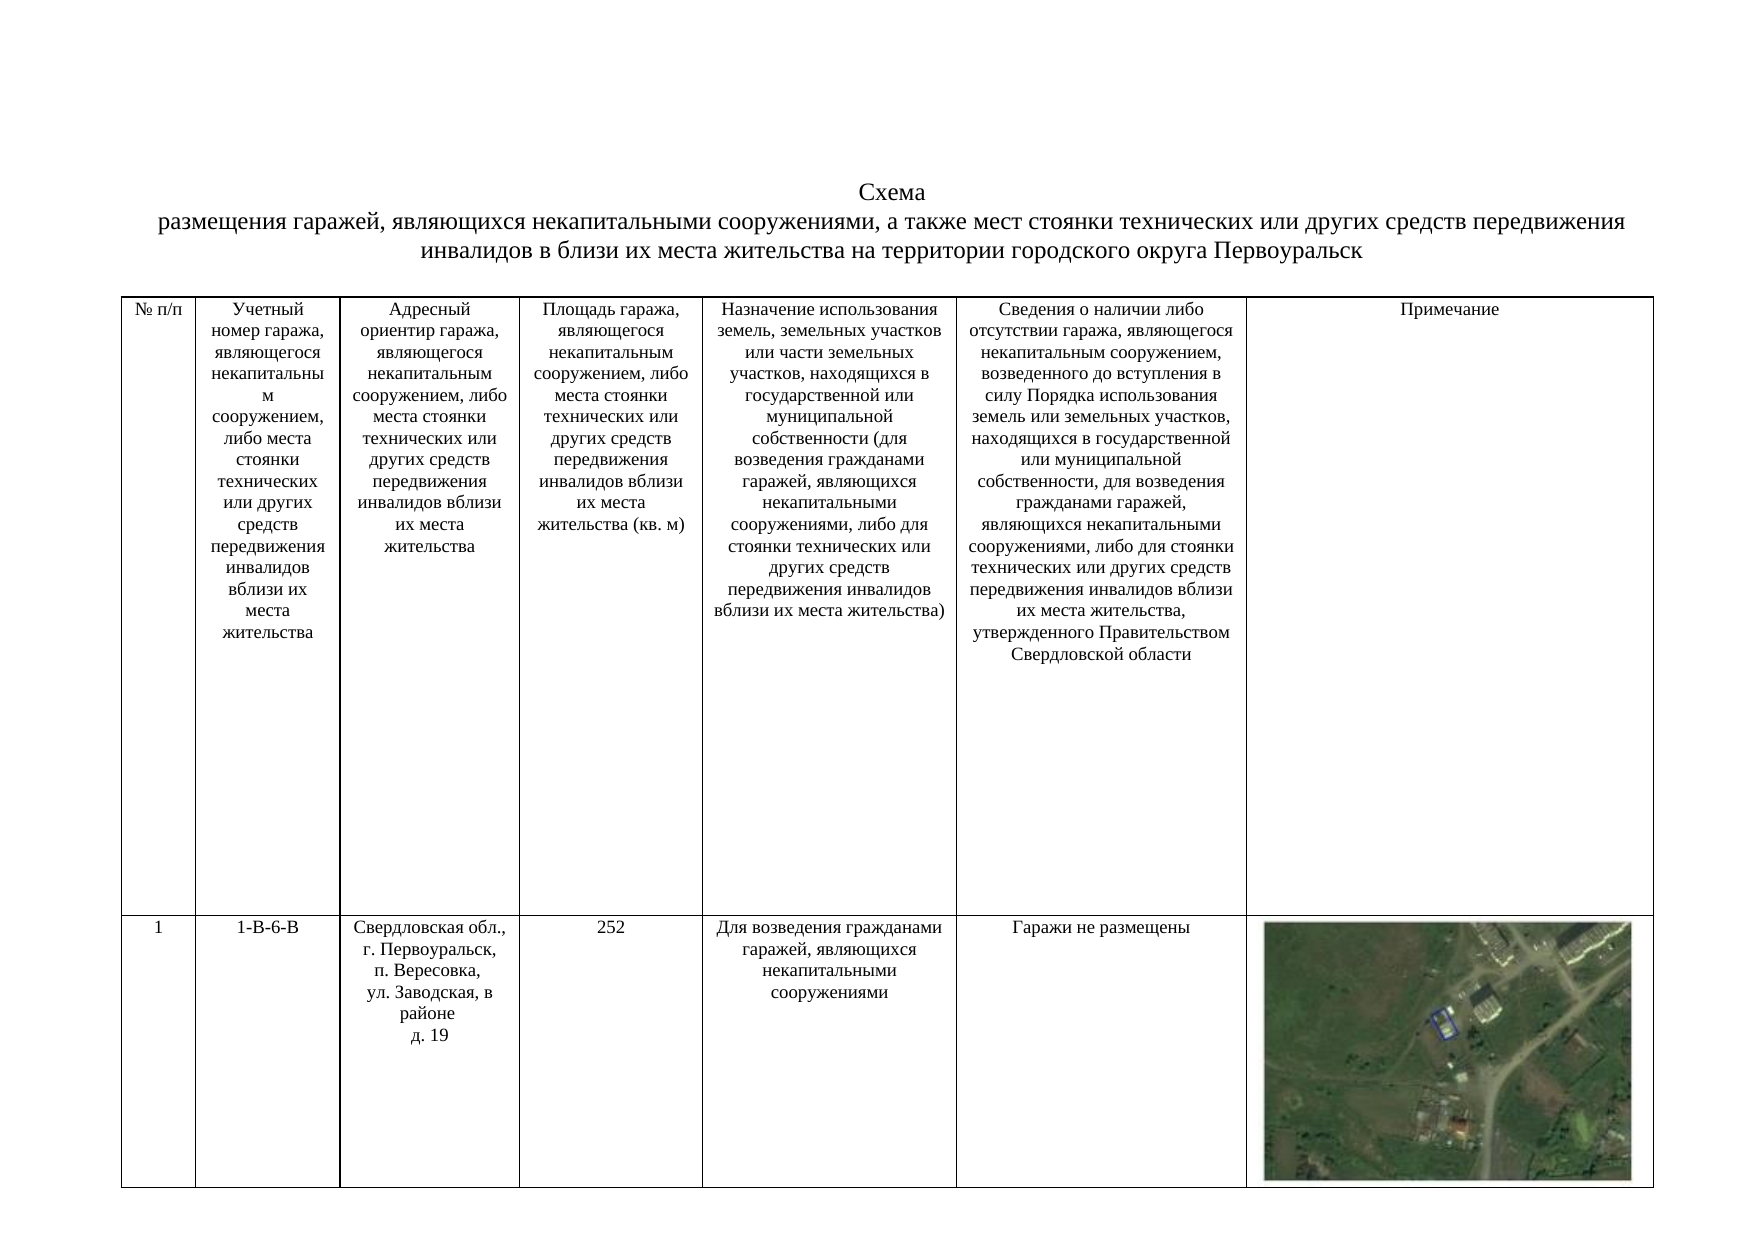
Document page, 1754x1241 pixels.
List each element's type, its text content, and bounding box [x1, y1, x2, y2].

text размещения гаражей, являющихся некапитальными сооружениями, а также мест стоянки технических или других средств передвижения инвалидов в близи их места жительства на территории городского округа Первоуральск [118, 206, 1665, 263]
table_header № п/п [122, 298, 195, 915]
table_header Площадь гаража, являющегося некапитальным сооружением, либо места стоянки технических или других средств передвижения инвалидов вблизи их места жительства (кв. м) [520, 298, 702, 915]
table_header Примечание [1247, 298, 1653, 915]
table_cell Свердловская обл., г. Первоуральск, п. Вересовка, ул. Заводская, в районе д. 19 [341, 916, 519, 1187]
text Схема [118, 177, 1665, 206]
table_header Назначение использования земель, земельных участков или части земельных участков, находящихся в государственной или муниципальной собственности (для возведения гражданами гаражей, являющихся некапитальными сооружениями, либо для стоянки технических или других средств передвижения инвалидов вблизи их места жительства) [703, 298, 956, 915]
table_header Сведения о наличии либо отсутствии гаража, являющегося некапитальным сооружением, возведенного до вступления в силу Порядка использования земель или земельных участков, находящихся в государственной или муниципальной собственности, для возведения гражданами гаражей, являющихся некапитальными сооружениями, либо для стоянки технических или других средств передвижения инвалидов вблизи их места жительства, утвержденного Правительством Свердловской области [957, 298, 1246, 915]
table_cell Гаражи не размещены [957, 916, 1246, 1187]
table_cell [1247, 916, 1257, 1187]
table_header Учетный номер гаража, являющегося некапитальным сооружением, либо места стоянки технических или других средств передвижения инвалидов вблизи их места жительства [196, 298, 339, 915]
table_cell 252 [520, 916, 702, 1187]
table_cell Для возведения гражданами гаражей, являющихся некапитальными сооружениями [703, 916, 956, 1187]
table_cell 1 [122, 916, 195, 1187]
picture [1257, 916, 1641, 1187]
table_header Адресный ориентир гаража, являющегося некапитальным сооружением, либо места стоянки технических или других средств передвижения инвалидов вблизи их места жительства [341, 298, 519, 915]
table_cell 1-В-6-В [196, 916, 339, 1187]
table_cell [1641, 916, 1653, 1187]
